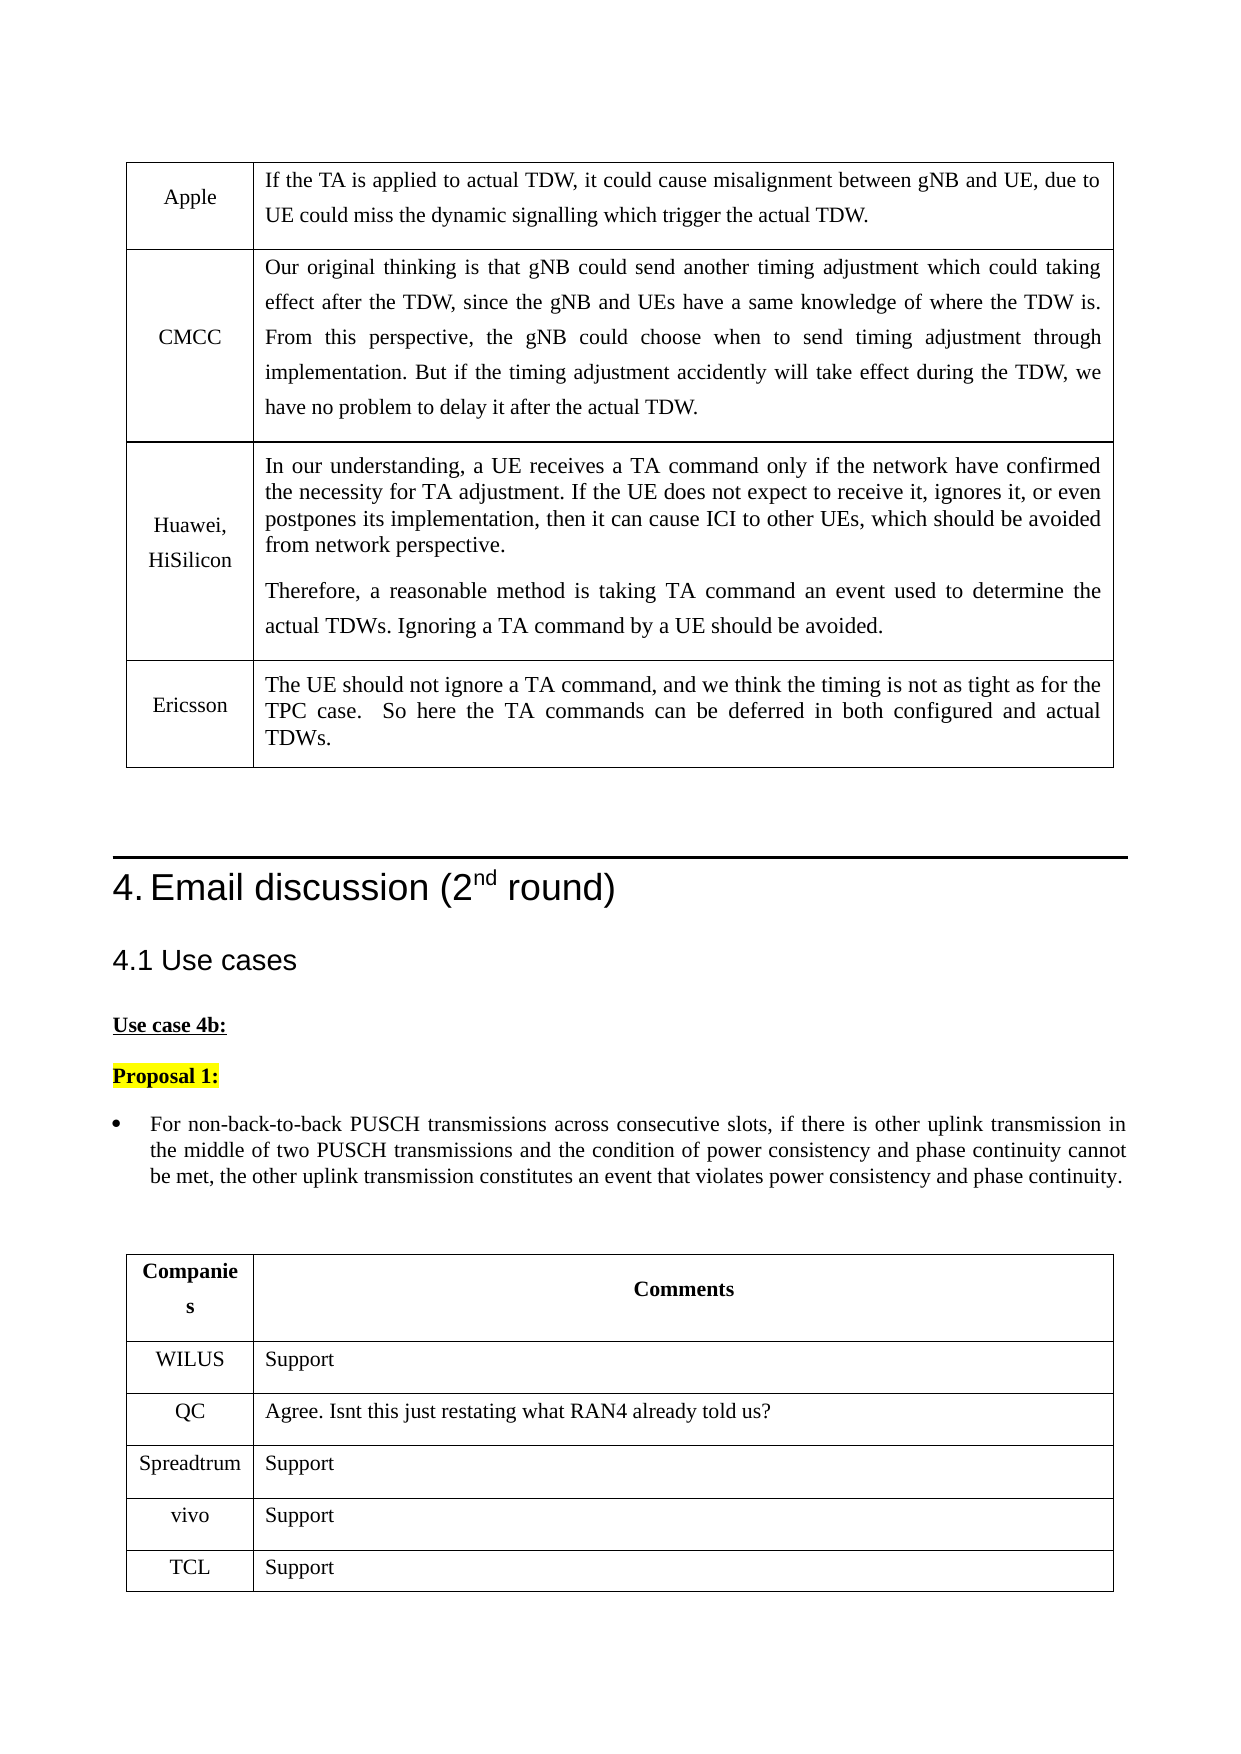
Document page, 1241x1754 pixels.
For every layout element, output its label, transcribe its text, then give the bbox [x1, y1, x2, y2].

table_cell Support [254, 1342, 1113, 1393]
list Email discussion (2nd round) [112, 857, 1128, 908]
table_cell vivo [127, 1499, 253, 1549]
table_cell Support [254, 1551, 1113, 1591]
text Use case 4b: [112, 1008, 1128, 1041]
table_cell Apple [127, 163, 253, 249]
table_cell TCL [127, 1551, 253, 1591]
table_cell If the TA is applied to actual TDW, it could cause misalignment between gNB and UE, due to UE could miss the dynamic signalling which trigger the actual TDW. [254, 163, 1113, 249]
table_cell Huawei, HiSilicon [127, 443, 253, 660]
table_cell In our understanding, a UE receives a TA command only if the network have confirmed the necessity for TA adjustment. If the UE does not expect to receive it, ignores it, or even postpones its implementation, then it can cause ICI to other UEs, which should be avoided from network perspective. Therefore, a reasonable method is taking TA command an event used to determine the actual TDWs. Ignoring a TA command by a UE should be avoided. [254, 443, 1113, 660]
table_cell Support [254, 1499, 1113, 1549]
table_cell Agree. Isnt this just restating what RAN4 already told us? [254, 1394, 1113, 1445]
table_cell Our original thinking is that gNB could send another timing adjustment which could taking effect after the TDW, since the gNB and UEs have a same knowledge of where the TDW is. From this perspective, the gNB could choose when to send timing adjustment through implementation. But if the timing adjustment accidently will take effect during the TDW, we have no problem to delay it after the actual TDW. [254, 250, 1113, 441]
table_cell QC [127, 1394, 253, 1445]
table_cell Ericsson [127, 661, 253, 767]
table_cell Support [254, 1446, 1113, 1497]
list For non-back-to-back PUSCH transmissions across consecutive slots, if there is other uplink transmission in the middle of two PUSCH transmissions and the condition of power consistency and phase continuity cannot be met, the other uplink transmission constitutes an event that violates power consistency and phase continuity. [112, 1111, 1128, 1189]
table_header Companies [127, 1255, 253, 1341]
table_header Comments [254, 1255, 1113, 1341]
subtitle 4.1 Use cases [112, 927, 1128, 992]
table_cell WILUS [127, 1342, 253, 1393]
text Proposal 1: [112, 1059, 1128, 1092]
table_cell Spreadtrum [127, 1446, 253, 1497]
table_cell The UE should not ignore a TA command, and we think the timing is not as tight as for the TPC case. So here the TA commands can be deferred in both configured and actual TDWs. [254, 661, 1113, 767]
table_cell CMCC [127, 250, 253, 441]
